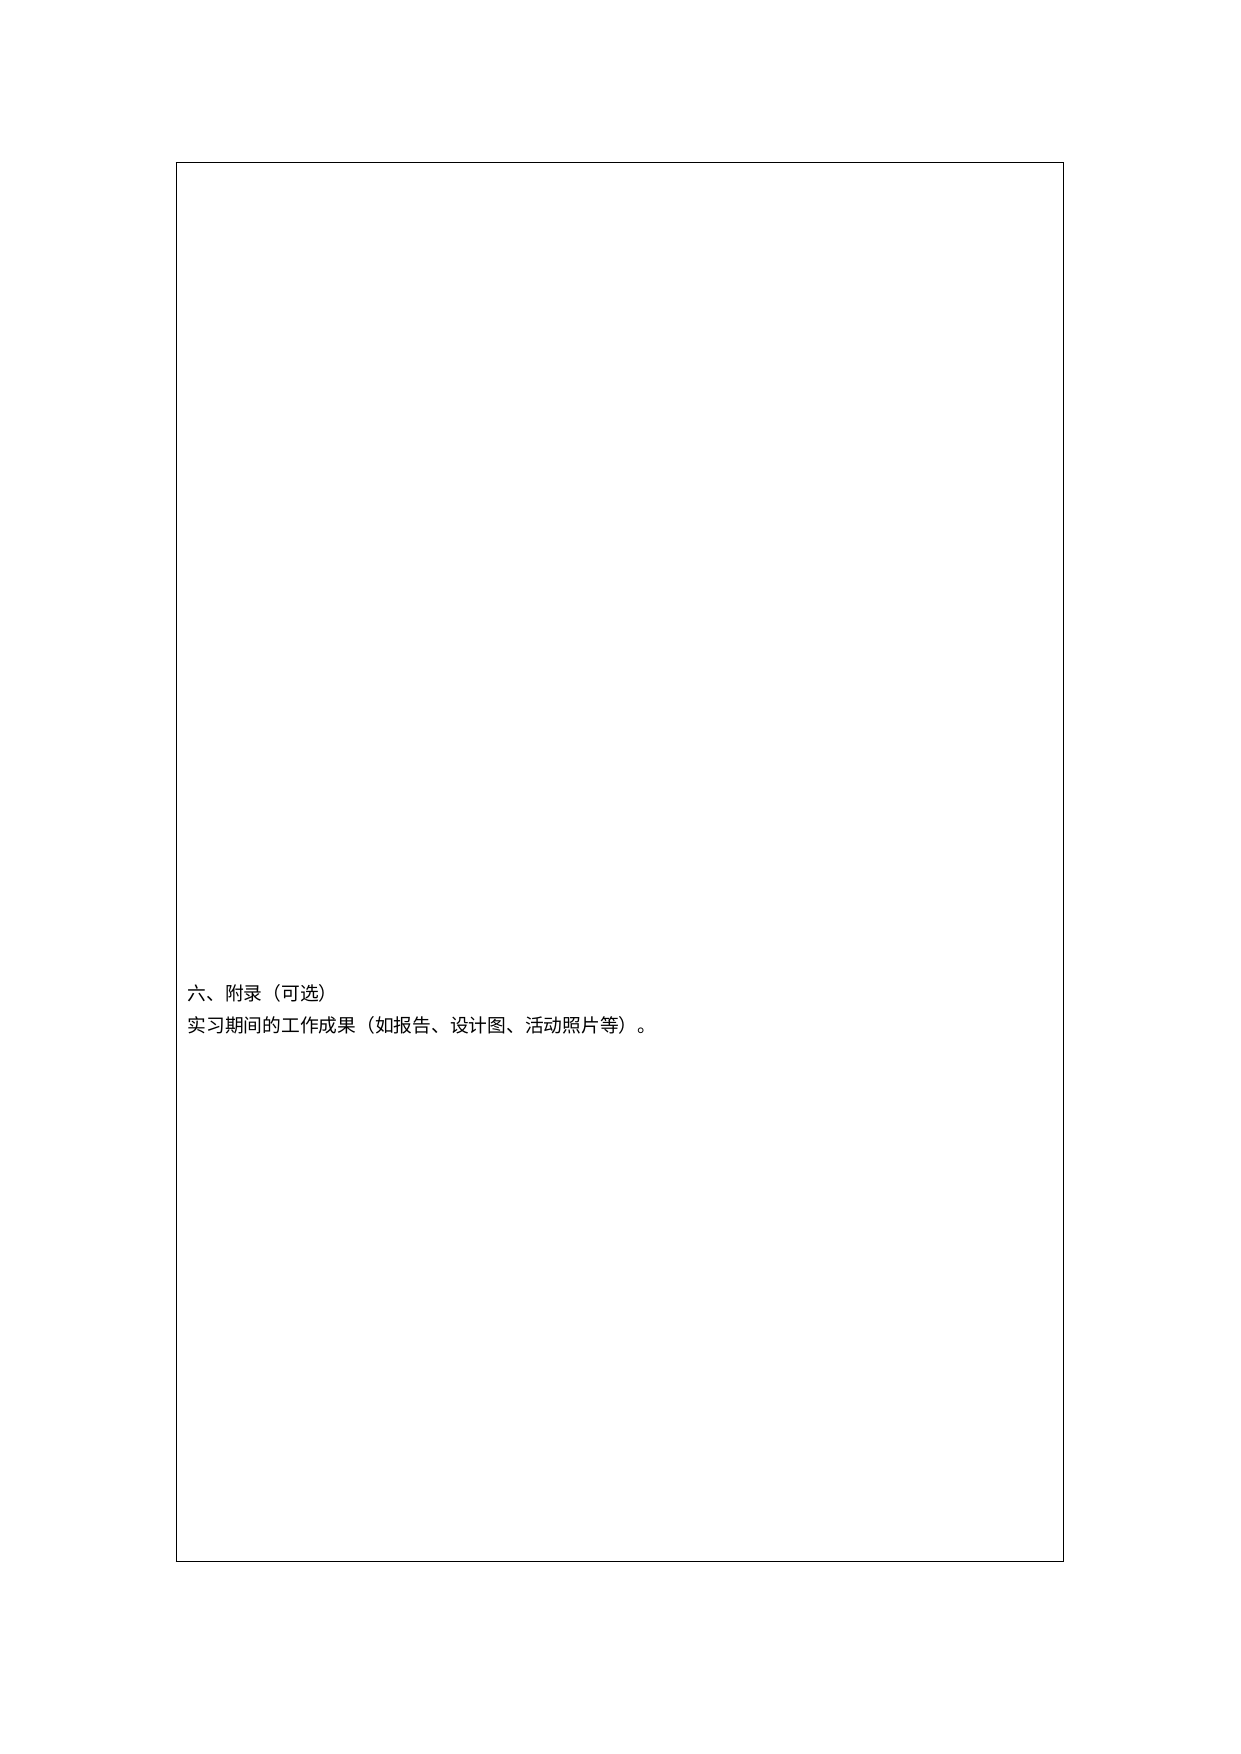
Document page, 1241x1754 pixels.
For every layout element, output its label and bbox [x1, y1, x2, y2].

table_cell [177, 163, 1063, 1561]
